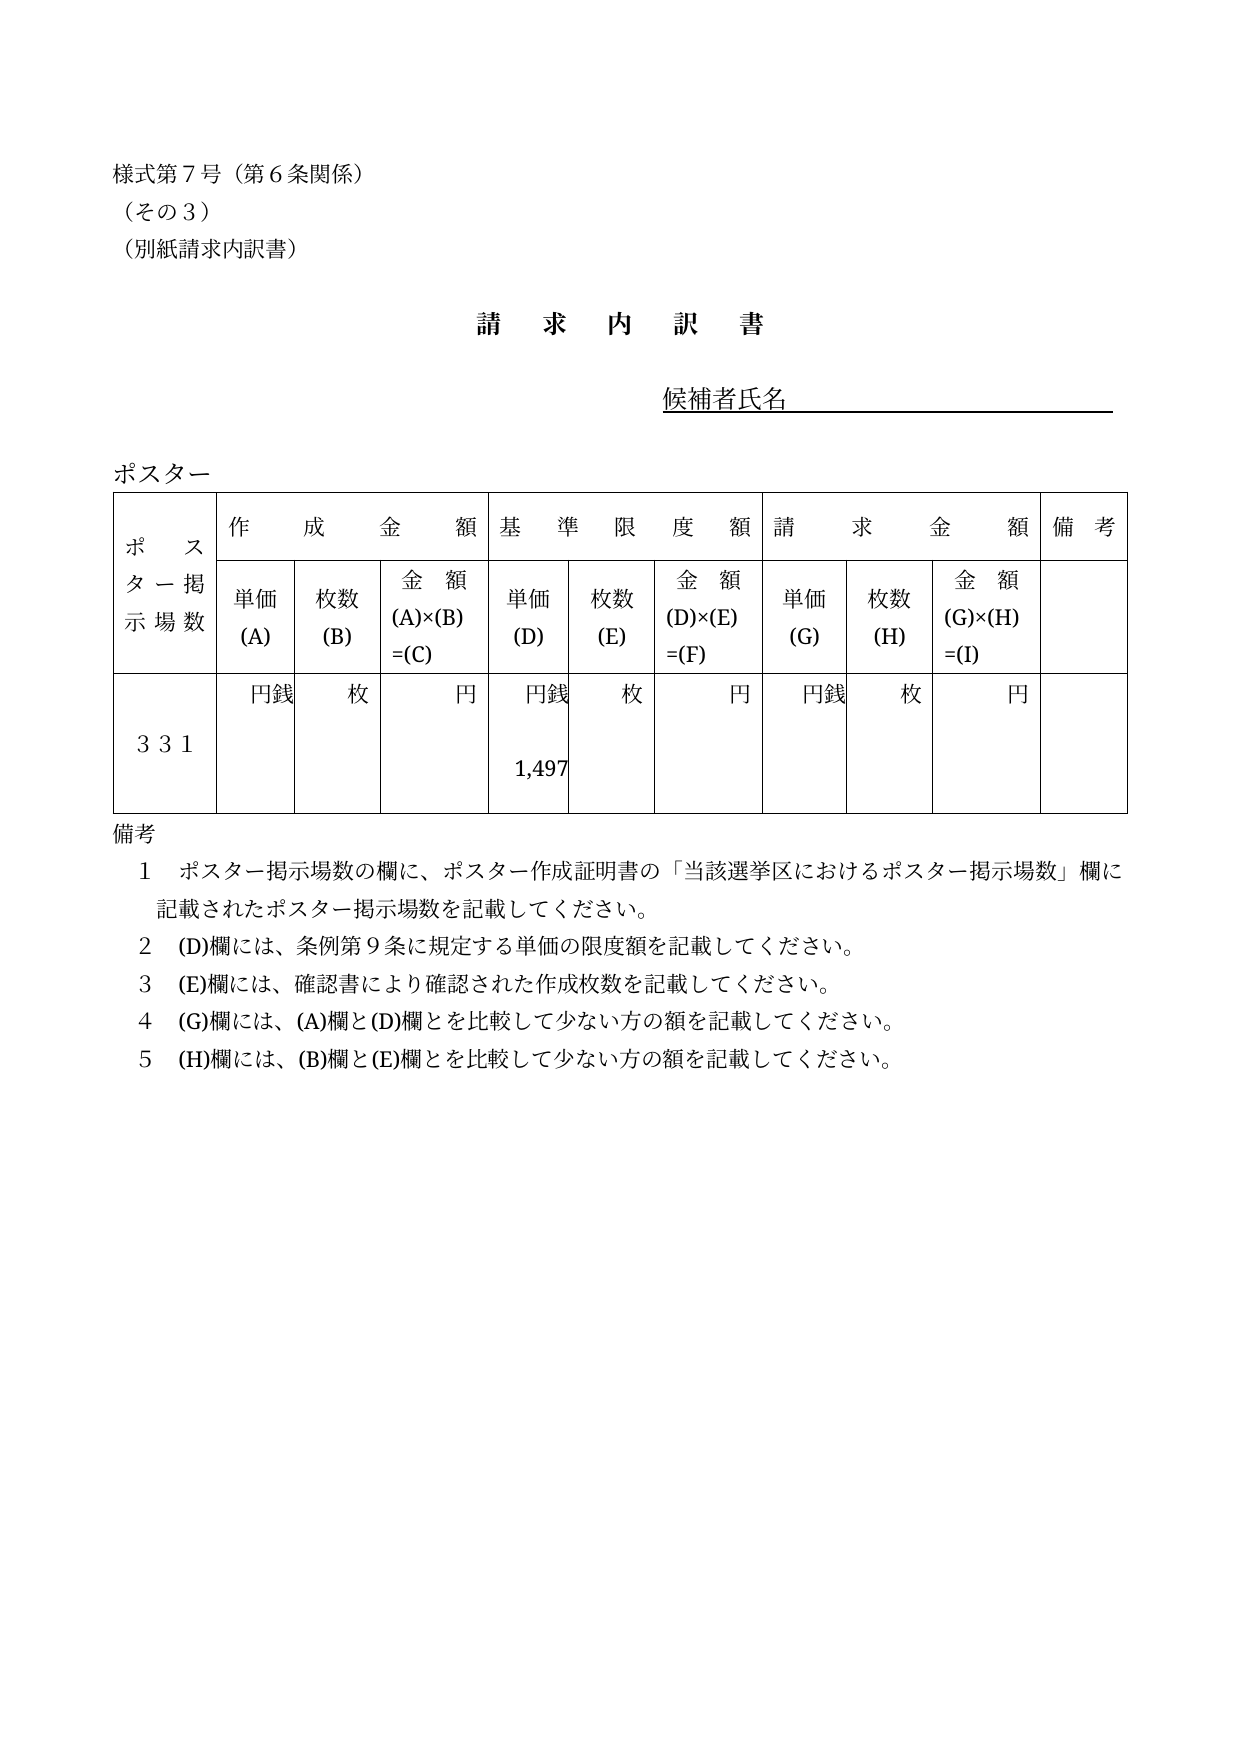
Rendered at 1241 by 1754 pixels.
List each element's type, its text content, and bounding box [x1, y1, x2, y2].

text ポスター [112, 454, 1128, 492]
table_cell 円 [933, 674, 1040, 813]
table_cell [1041, 561, 1127, 673]
table_header 請求金額 [763, 493, 1040, 559]
table_cell 単価 (G) [763, 561, 846, 673]
table_cell 金 額 (G)×(H) =(I) [933, 561, 1040, 673]
table_cell 単価 (A) [217, 561, 294, 673]
text ４ (G)欄には、(A)欄と(D)欄とを比較して少ない方の額を記載してください。 [112, 1001, 1128, 1039]
text （その３） [112, 192, 1128, 229]
text ５ (H)欄には、(B)欄と(E)欄とを比較して少ない方の額を記載してください。 [112, 1039, 1128, 1076]
table_cell 枚 [569, 674, 654, 813]
table_cell 円 [381, 674, 488, 813]
text 備考 [112, 814, 1128, 851]
table_cell 円銭 [763, 674, 846, 813]
table_cell [1041, 674, 1127, 813]
table_cell 金 額 (A)×(B) =(C) [381, 561, 488, 673]
table_header 備考 [1041, 493, 1127, 559]
table_cell ３３１ [114, 674, 216, 813]
text 候補者氏名 [112, 379, 1128, 417]
table_cell 円 [655, 674, 762, 813]
table_cell 単価 (D) [489, 561, 568, 673]
text ２ (D)欄には、条例第９条に規定する単価の限度額を記載してください。 [134, 926, 1128, 964]
table_cell 枚数 (H) [847, 561, 932, 673]
text ３ (E)欄には、確認書により確認された作成枚数を記載してください。 [112, 964, 1128, 1001]
text （別紙請求内訳書） [112, 229, 1128, 267]
table_header 作成金額 [217, 493, 488, 559]
table_cell 円銭 [217, 674, 294, 813]
table_cell 枚 [847, 674, 932, 813]
table_cell 金 額 (D)×(E) =(F) [655, 561, 762, 673]
table_header 基準限度額 [489, 493, 762, 559]
table_cell 円銭 1,497 [489, 674, 568, 813]
text 様式第７号（第６条関係） [112, 154, 1128, 192]
text １ ポスター掲示場数の欄に、ポスター作成証明書の「当該選挙区におけるポスター掲示場数」欄に記載されたポスター掲示場数を記載してください。 [134, 851, 1128, 926]
table_cell 枚数 (B) [295, 561, 380, 673]
text 請求内訳書 [112, 304, 1128, 342]
table_cell 枚 [295, 674, 380, 813]
table_header ポスター掲示場数 [114, 493, 216, 673]
table_cell 枚数 (E) [569, 561, 654, 673]
